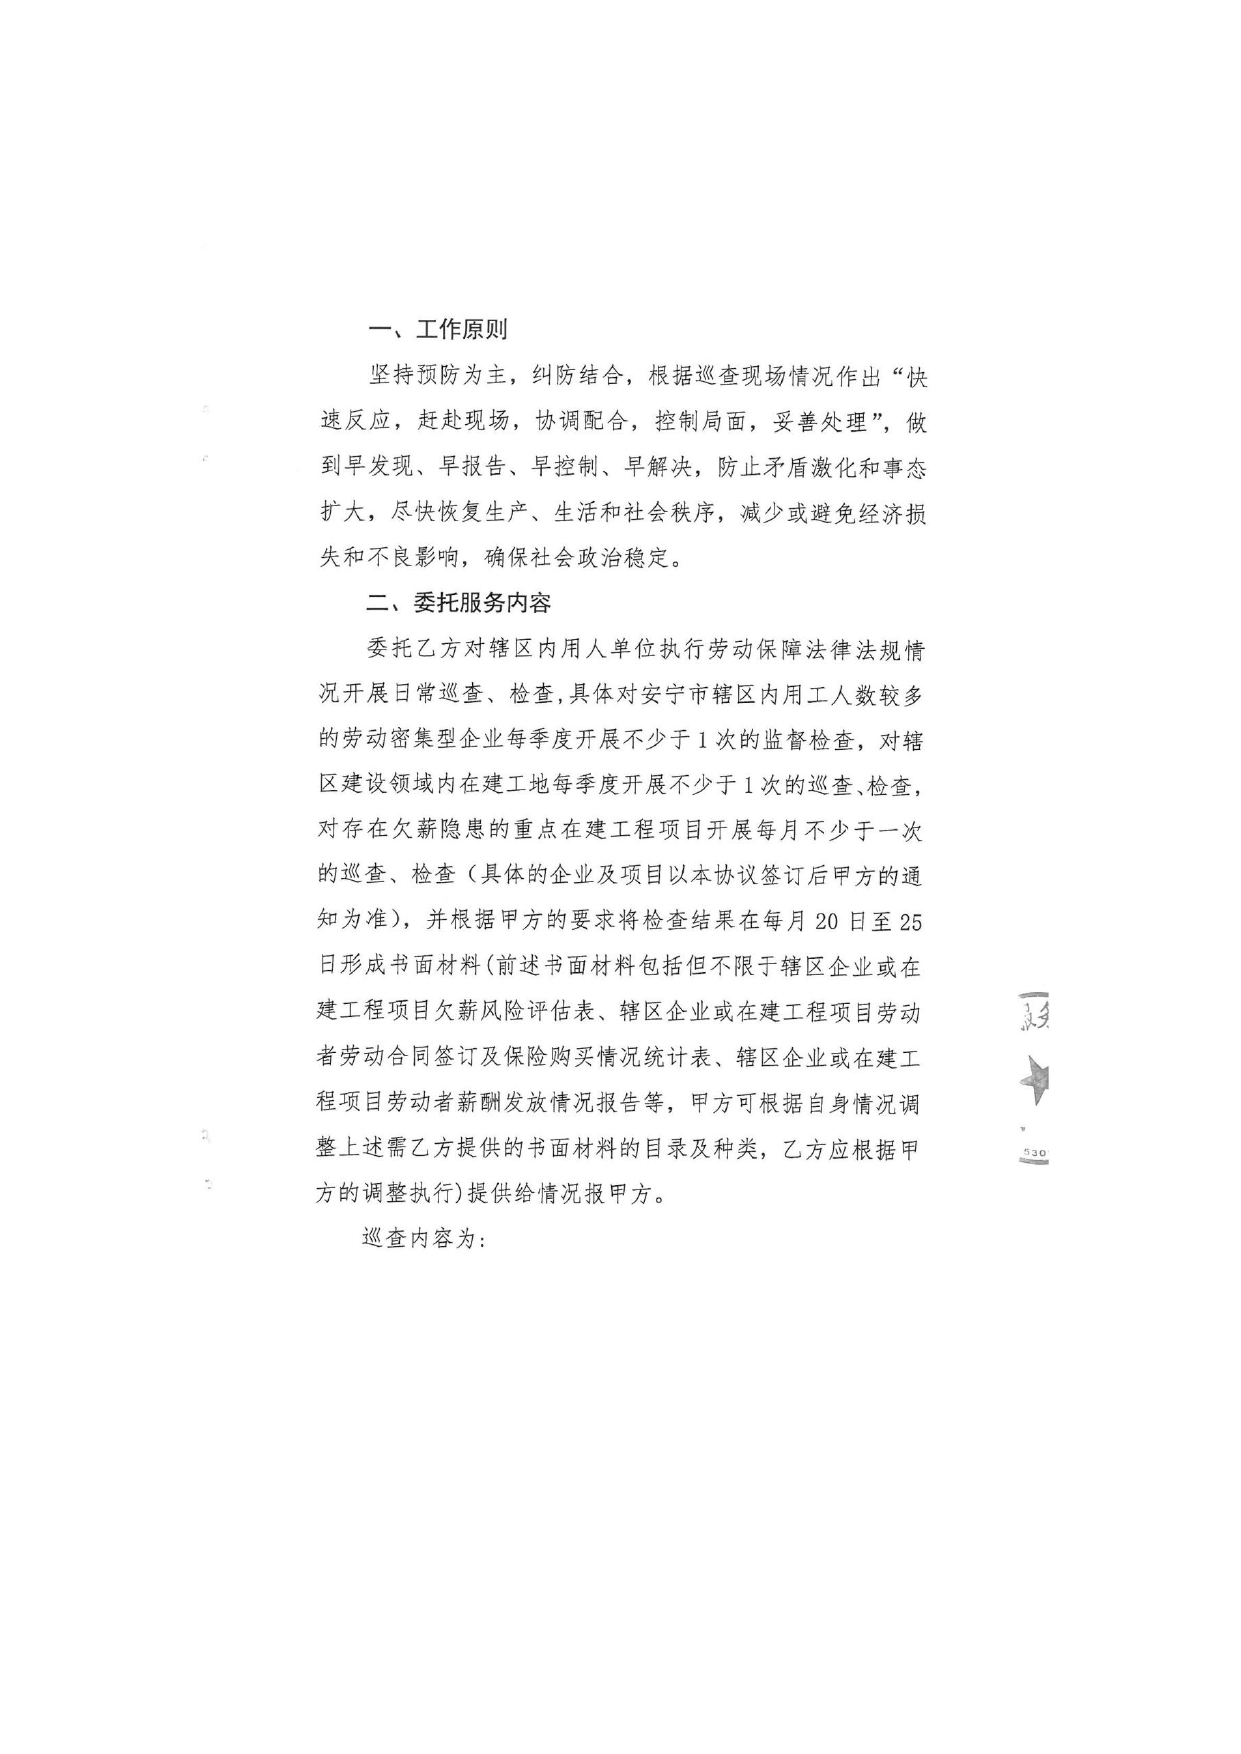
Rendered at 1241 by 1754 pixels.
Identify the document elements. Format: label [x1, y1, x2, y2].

picture [187, 162, 1052, 1385]
